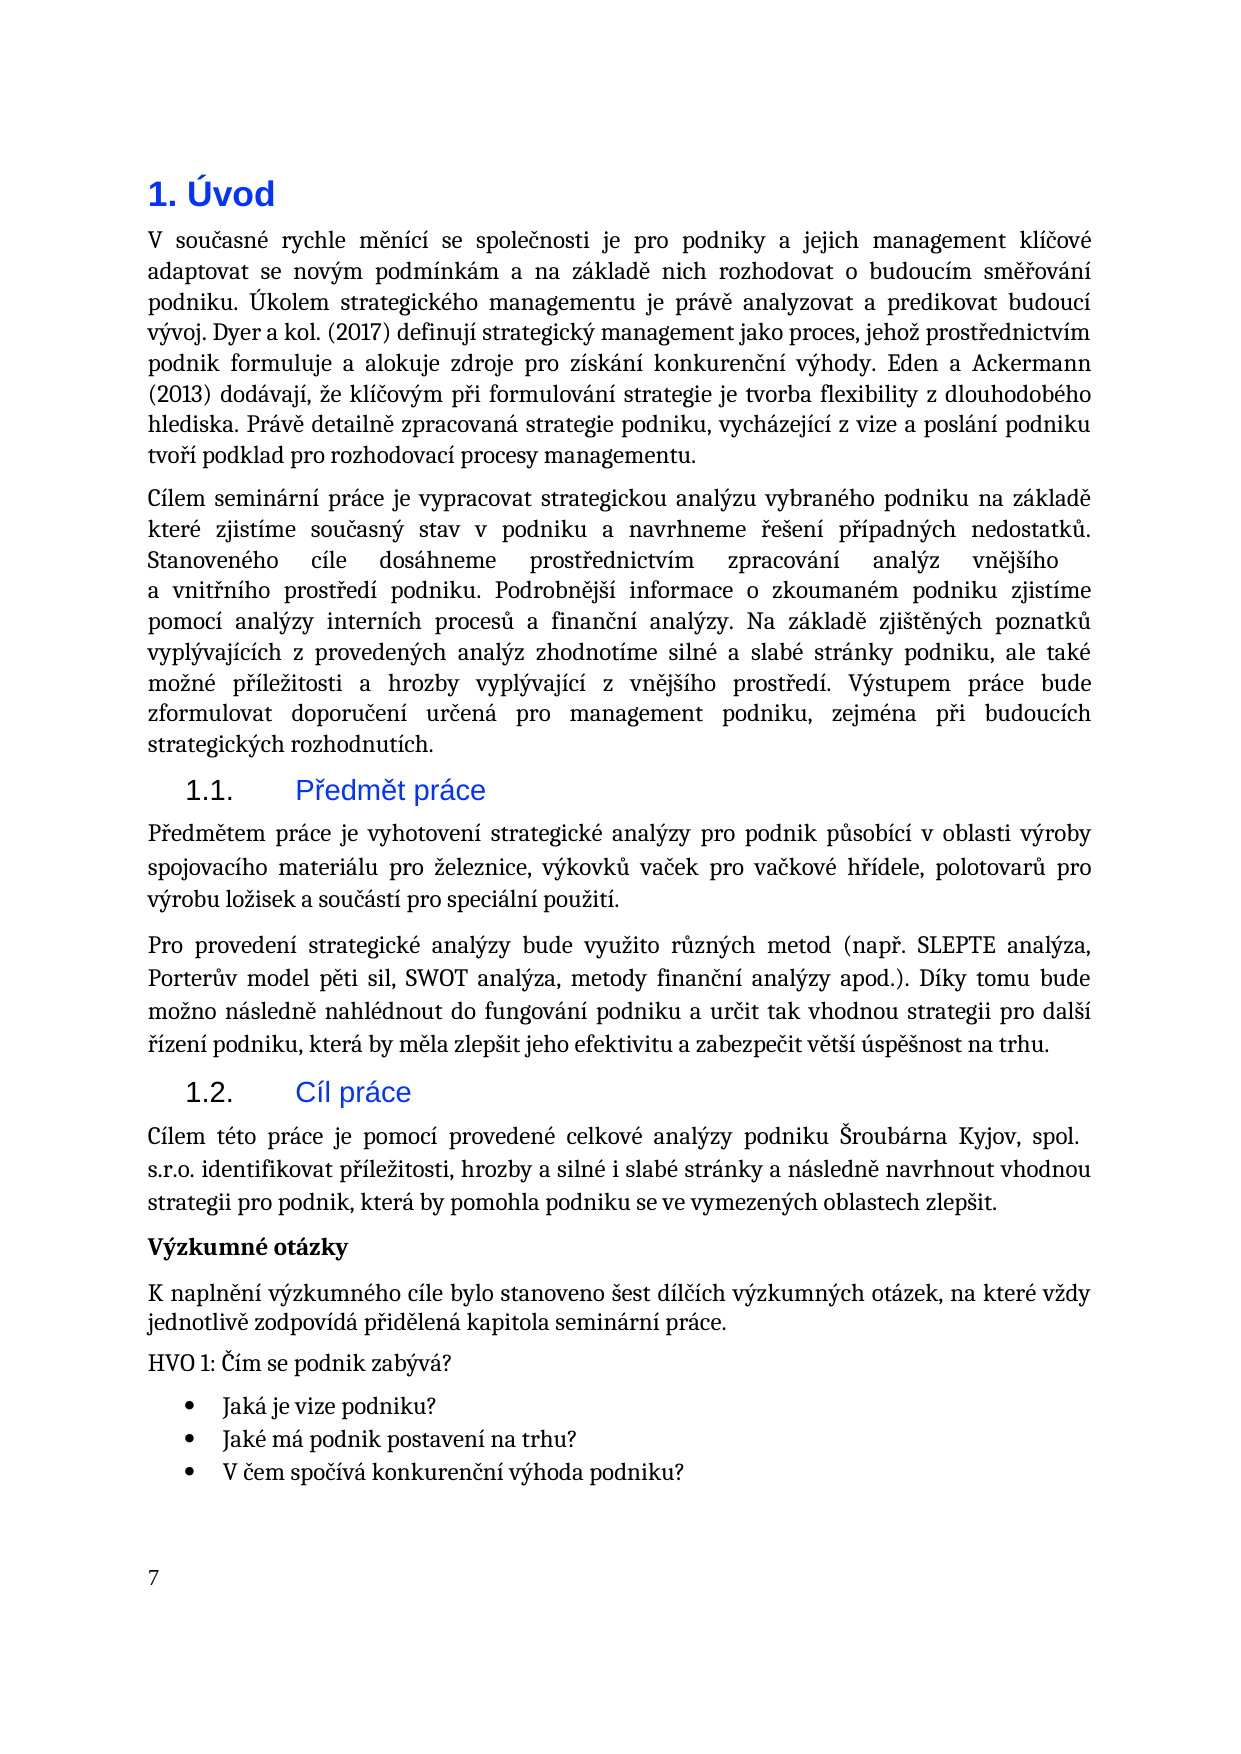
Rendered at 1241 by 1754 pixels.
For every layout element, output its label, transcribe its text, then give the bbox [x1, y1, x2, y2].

text Výzkumné otázky [148, 1233, 1092, 1262]
text HVO 1: Čím se podnik zabývá? [148, 1349, 1092, 1377]
text K naplnění výzkumného cíle bylo stanoveno šest dílčích výzkumných otázek, na které vždy jednotlivě zodpovídá přidělená kapitola seminární práce. [148, 1279, 1092, 1336]
text Pro provedení strategické analýzy bude využito různých metod (např. SLEPTE analýza, Porterův model pěti sil, SWOT analýza, metody finanční analýzy apod.). Díky tomu bude možno následně nahlédnout do fungování podniku a určit tak vhodnou strategii pro další řízení podniku, která by měla zlepšit jeho efektivitu a zabezpečit větší úspěšnost na trhu. [148, 931, 1092, 1059]
subtitle 1. Úvod [148, 173, 1092, 213]
text Cílem seminární práce je vypracovat strategickou analýzu vybraného podniku na základě které zjistíme současný stav v podniku a navrhneme řešení případných nedostatků. Stanoveného cíle dosáhneme prostřednictvím zpracování analýz vnějšího a vnitřního prostředí podniku. Podrobnější informace o zkoumaném podniku zjistíme pomocí analýzy interních procesů a finanční analýzy. Na základě zjištěných poznatků vyplývajících z provedených analýz zhodnotíme silné a slabé stránky podniku, ale také možné příležitosti a hrozby vyplývající z vnějšího prostředí. Výstupem práce bude zformulovat doporučení určená pro management podniku, zejména při budoucích strategických rozhodnutích. [148, 484, 1092, 759]
text Cílem této práce je pomocí provedené celkové analýzy podniku Šroubárna Kyjov, spol. s.r.o. identifikovat příležitosti, hrozby a silné i slabé stránky a následně navrhnout vhodnou strategii pro podnik, která by pomohla podniku se ve vymezených oblastech zlepšit. [148, 1122, 1092, 1216]
subtitle Cíl práce [185, 1076, 1092, 1109]
list Jaká je vize podniku? [185, 1392, 1092, 1421]
list V čem spočívá konkurenční výhoda podniku? [185, 1458, 1092, 1487]
text Předmětem práce je vyhotovení strategické analýzy pro podnik působící v oblasti výroby spojovacího materiálu pro železnice, výkovků vaček pro vačkové hřídele, polotovarů pro výrobu ložisek a součástí pro speciální použití. [148, 819, 1092, 914]
text V současné rychle měnící se společnosti je pro podniky a jejich management klíčové adaptovat se novým podmínkám a na základě nich rozhodovat o budoucím směřování podniku. Úkolem strategického managementu je právě analyzovat a predikovat budoucí vývoj. Dyer a kol. (2017) definují strategický management jako proces, jehož prostřednictvím podnik formuluje a alokuje zdroje pro získání konkurenční výhody. Eden a Ackermann (2013) dodávají, že klíčovým při formulování strategie je tvorba flexibility z dlouhodobého hlediska. Právě detailně zpracovaná strategie podniku, vycházející z vize a poslání podniku tvoří podklad pro rozhodovací procesy managementu. [148, 226, 1092, 470]
subtitle Předmět práce [185, 773, 1092, 807]
list Jaké má podnik postavení na trhu? [185, 1425, 1092, 1454]
